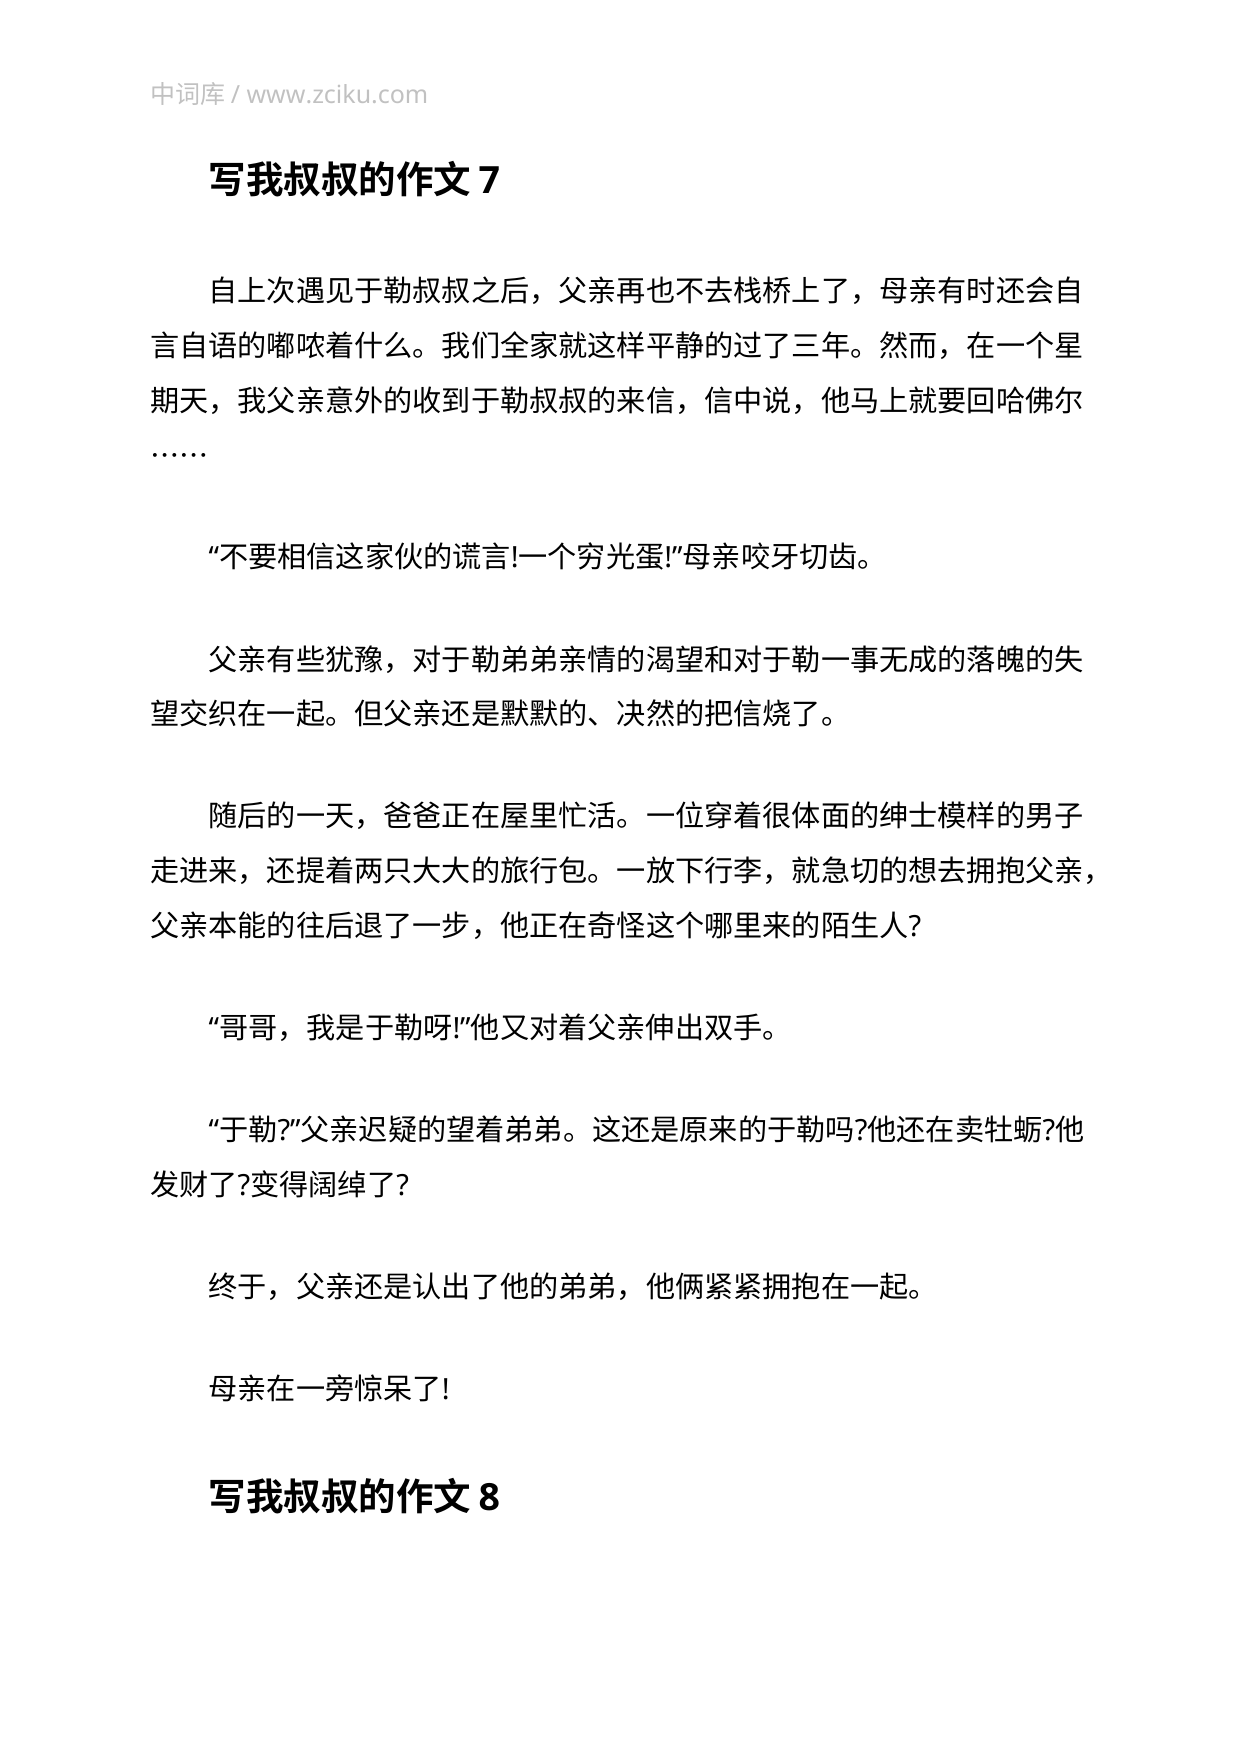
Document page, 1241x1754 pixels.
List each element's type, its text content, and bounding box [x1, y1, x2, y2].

text “哥哥，我是于勒呀!”他又对着父亲伸出双手。 [150, 1004, 1090, 1047]
text “不要相信这家伙的谎言!一个穷光蛋!”母亲咬牙切齿。 [150, 534, 1090, 576]
text 终于，父亲还是认出了他的弟弟，他俩紧紧拥抱在一起。 [150, 1263, 1090, 1306]
text 父亲有些犹豫，对于勒弟弟亲情的渴望和对于勒一事无成的落魄的失望交织在一起。但父亲还是默默的、决然的把信烧了。 [150, 636, 1090, 733]
text “于勒?”父亲迟疑的望着弟弟。这还是原来的于勒吗?他还在卖牡蛎?他发财了?变得阔绰了? [150, 1106, 1090, 1204]
text 写我叔叔的作文7 [150, 150, 1090, 204]
text 随后的一天，爸爸正在屋里忙活。一位穿着很体面的绅士模样的男子走进来，还提着两只大大的旅行包。一放下行李，就急切的想去拥抱父亲，父亲本能的往后退了一步，他正在奇怪这个哪里来的陌生人? [150, 793, 1090, 945]
text 写我叔叔的作文8 [150, 1467, 1090, 1522]
text 母亲在一旁惊呆了! [150, 1365, 1090, 1408]
text 自上次遇见于勒叔叔之后，父亲再也不去栈桥上了，母亲有时还会自言自语的嘟哝着什么。我们全家就这样平静的过了三年。然而，在一个星期天，我父亲意外的收到于勒叔叔的来信，信中说，他马上就要回哈佛尔…… [150, 268, 1090, 474]
